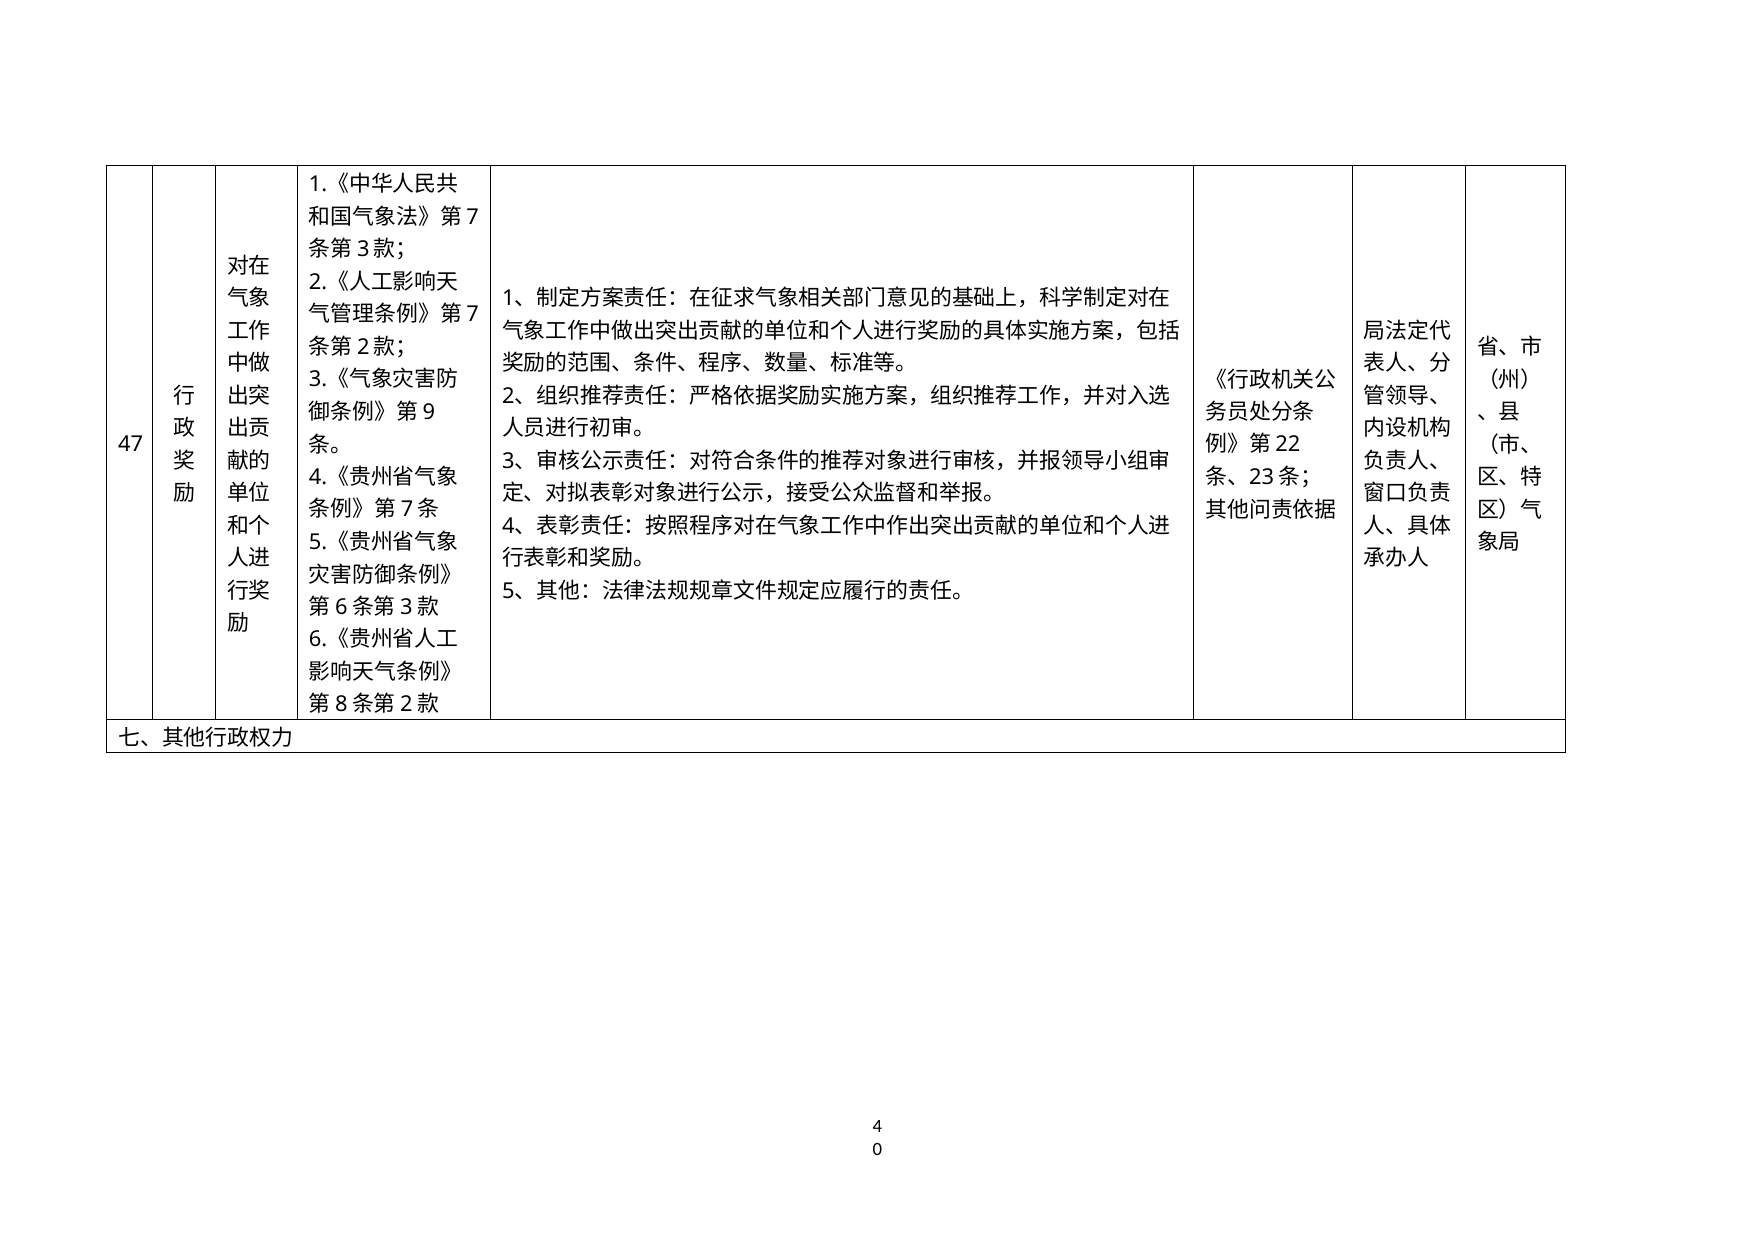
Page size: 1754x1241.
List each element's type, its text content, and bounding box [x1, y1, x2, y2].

table_cell 对在气象工作中做出突出贡献的单位和个人进行奖励 [216, 166, 297, 719]
table_cell 1.《中华人民共和国气象法》第7条第3款； 2.《人工影响天气管理条例》第7条第2款； 3.《气象灾害防御条例》第9条。 4.《贵州省气象条例》第7条 5.《贵州省气象灾害防御条例》第6条第3款 6.《贵州省人工影响天气条例》第8条第2款 [298, 166, 490, 719]
table_cell 1、制定方案责任：在征求气象相关部门意见的基础上，科学制定对在气象工作中做出突出贡献的单位和个人进行奖励的具体实施方案，包括奖励的范围、条件、程序、数量、标准等。 2、组织推荐责任：严格依据奖励实施方案，组织推荐工作，并对入选人员进行初审。 3、审核公示责任：对符合条件的推荐对象进行审核，并报领导小组审定、对拟表彰对象进行公示，接受公众监督和举报。 4、表彰责任：按照程序对在气象工作中作出突出贡献的单位和个人进行表彰和奖励。 5、其他：法律法规规章文件规定应履行的责任。 [491, 166, 1193, 719]
table_cell 省、市（州）、县（市、区、特区）气象局 [1466, 166, 1565, 719]
table_cell 局法定代表人、分管领导、内设机构负责人、窗口负责人、具体承办人 [1353, 166, 1465, 719]
table_cell [107, 166, 152, 719]
table_cell 七、其他行政权力 [107, 720, 1565, 752]
table_cell 《行政机关公务员处分条例》第22条、23条； 其他问责依据 [1194, 166, 1352, 719]
table_cell 行政奖励 [153, 166, 215, 719]
